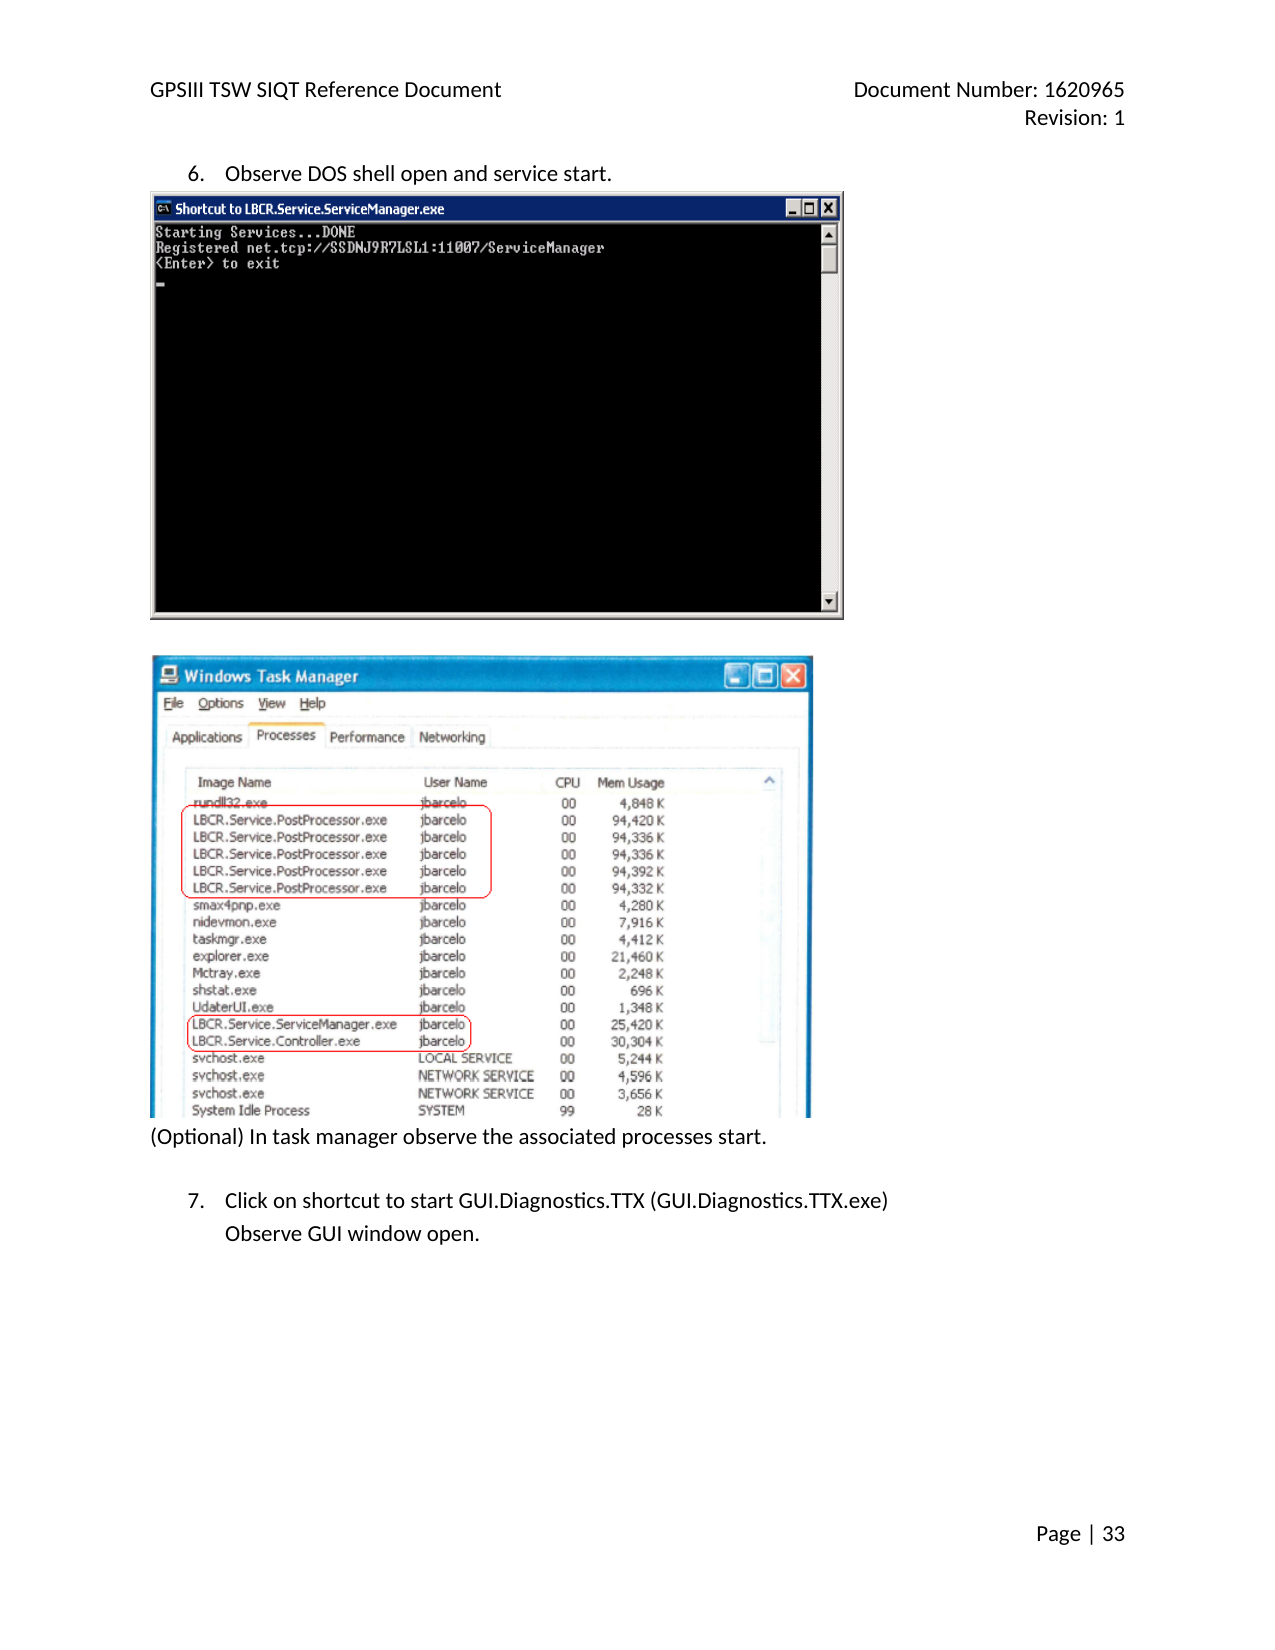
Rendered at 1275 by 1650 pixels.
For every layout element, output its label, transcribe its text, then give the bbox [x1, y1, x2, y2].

list Observe DOS shell open and service start. [187, 159, 1125, 187]
list Click on shortcut to start GUI.Diagnostics.TTX (GUI.Diagnostics.TTX.exe) Observe GUI window open. [187, 1187, 1125, 1279]
picture [150, 191, 844, 620]
picture [150, 655, 818, 1118]
list (Optional) In task manager observe the associated processes start. [150, 1122, 1125, 1150]
